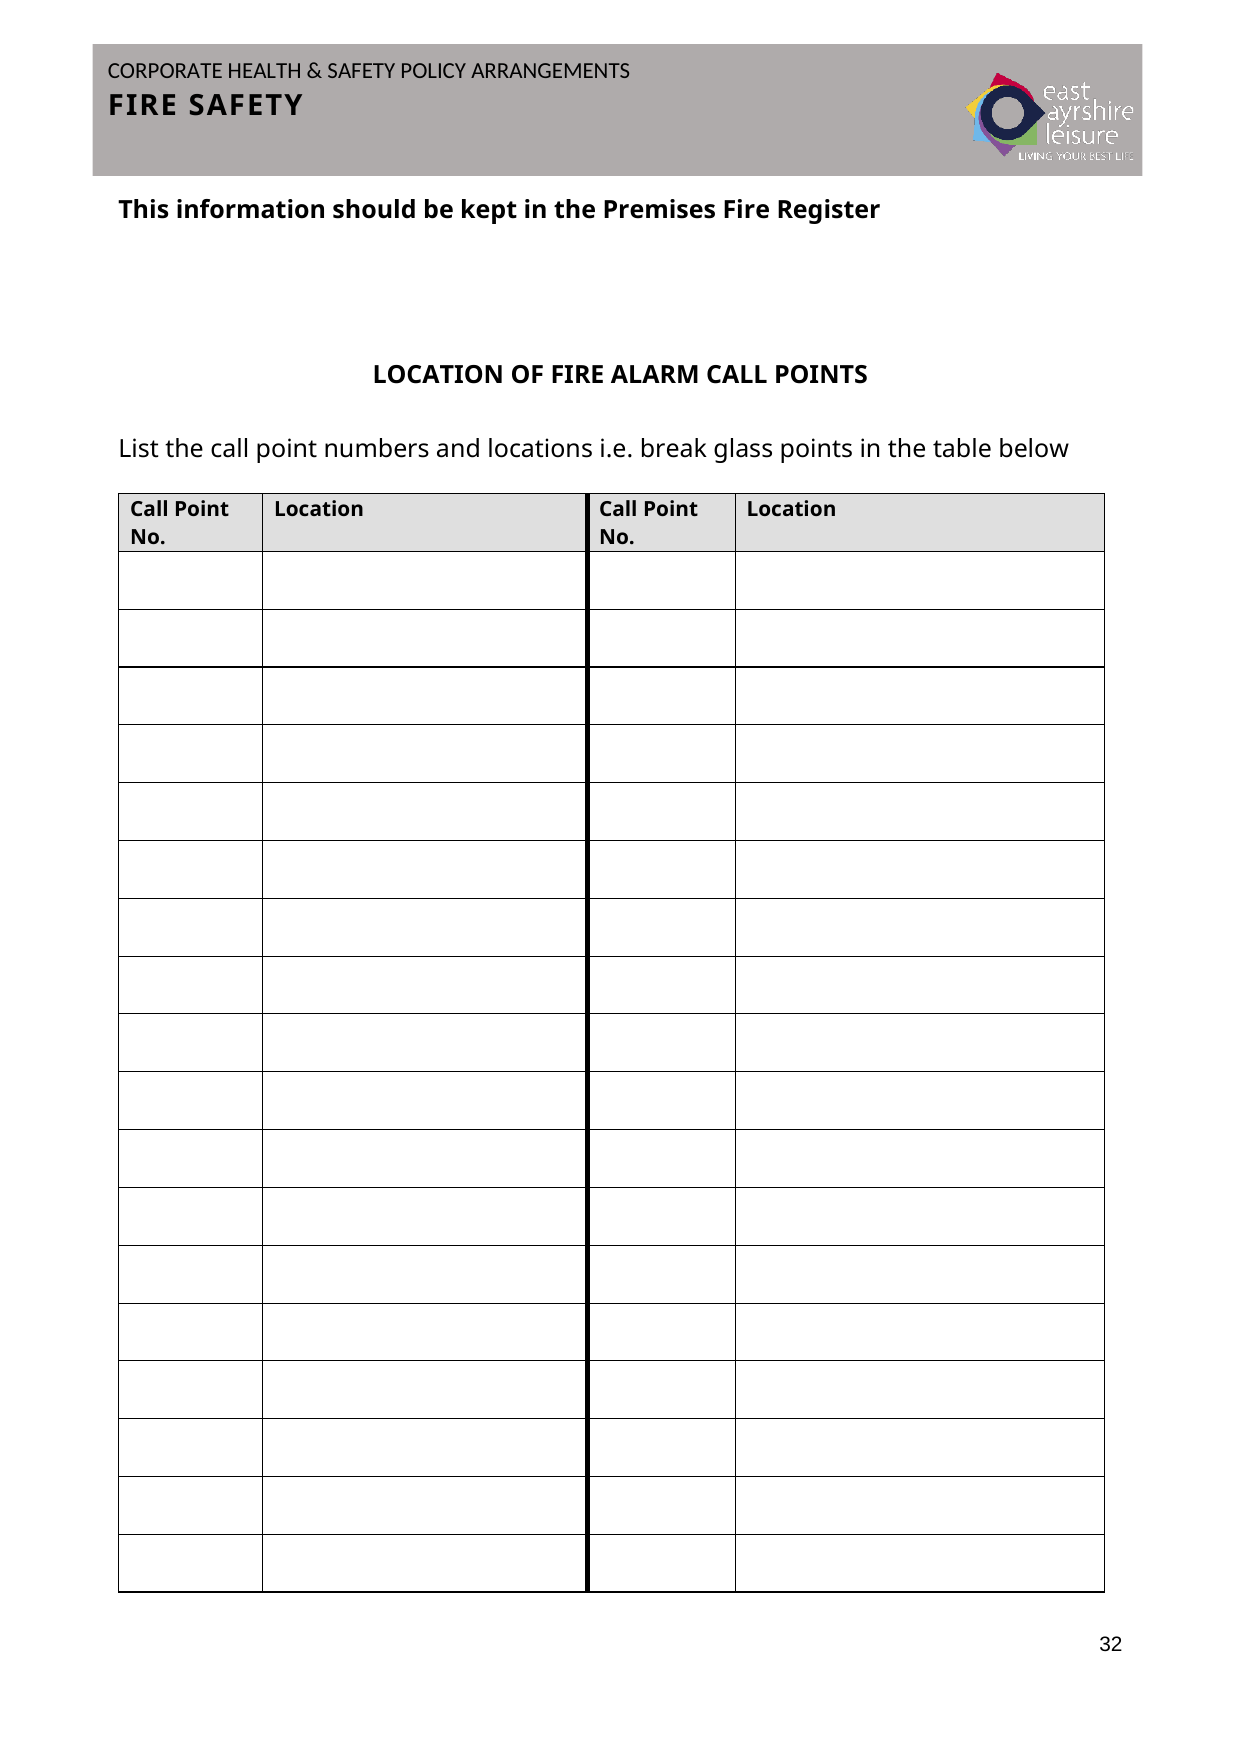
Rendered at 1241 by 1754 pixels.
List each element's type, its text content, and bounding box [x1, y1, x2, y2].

table_cell [119, 610, 262, 666]
table_cell [736, 1535, 1104, 1591]
table_cell [119, 1014, 262, 1071]
table_cell [119, 1188, 262, 1244]
table_cell [736, 1072, 1104, 1129]
text List the call point numbers and locations i.e. break glass points in the table below [118, 430, 1122, 464]
table_cell [119, 668, 262, 724]
table_cell [736, 1246, 1104, 1302]
table_cell [119, 1535, 262, 1591]
table_header Call Point No. [590, 494, 735, 551]
table_cell [119, 1477, 262, 1534]
table_cell [590, 1361, 735, 1418]
table_cell [736, 1361, 1104, 1418]
table_cell [590, 1246, 735, 1302]
table_cell [736, 841, 1104, 898]
table_cell [119, 1246, 262, 1302]
table_cell [263, 1535, 585, 1591]
table_cell [263, 1014, 585, 1071]
table_cell [590, 841, 735, 898]
table_cell [590, 725, 735, 782]
table_cell [263, 841, 585, 898]
table_cell [590, 1188, 735, 1244]
table_cell [263, 1419, 585, 1476]
table_cell [263, 1072, 585, 1129]
table_cell [119, 1072, 262, 1129]
text LOCATION OF FIRE ALARM CALL POINTS [118, 357, 1122, 391]
table_cell [736, 1477, 1104, 1534]
table_header Call Point No. [119, 494, 262, 551]
table_cell [119, 783, 262, 840]
table_cell [119, 552, 262, 609]
table_cell [590, 552, 735, 609]
table_cell [119, 1130, 262, 1187]
table_cell [263, 1246, 585, 1302]
table_cell [590, 783, 735, 840]
table_cell [119, 725, 262, 782]
table_cell [590, 1130, 735, 1187]
table_cell [736, 725, 1104, 782]
table_cell [736, 957, 1104, 1013]
table_cell [590, 1304, 735, 1360]
table_header Location [736, 494, 1104, 551]
table_cell [263, 1304, 585, 1360]
table_cell [736, 1419, 1104, 1476]
table_cell [263, 552, 585, 609]
table_cell [736, 1130, 1104, 1187]
table_cell [736, 552, 1104, 609]
table_cell [263, 1188, 585, 1244]
table_cell [590, 1014, 735, 1071]
table_cell [736, 1188, 1104, 1244]
table_cell [263, 957, 585, 1013]
table_cell [263, 783, 585, 840]
table_cell [590, 1072, 735, 1129]
table_cell [119, 957, 262, 1013]
table_header Location [263, 494, 585, 551]
table_cell [736, 1014, 1104, 1071]
table_cell [119, 899, 262, 956]
table_cell [590, 610, 735, 666]
table_cell [263, 1130, 585, 1187]
table_cell [590, 957, 735, 1013]
table_cell [590, 899, 735, 956]
table_cell [119, 1304, 262, 1360]
table_cell [119, 841, 262, 898]
table_cell [590, 1419, 735, 1476]
table_cell [263, 610, 585, 666]
table_cell [119, 1419, 262, 1476]
table_cell [590, 668, 735, 724]
table_cell [736, 610, 1104, 666]
text This information should be kept in the Premises Fire Register [118, 192, 1122, 226]
table_cell [736, 1304, 1104, 1360]
table_cell [590, 1477, 735, 1534]
table_cell [736, 783, 1104, 840]
table_cell [590, 1535, 735, 1591]
table_cell [263, 899, 585, 956]
table_cell [263, 668, 585, 724]
table_cell [736, 899, 1104, 956]
table_cell [263, 1477, 585, 1534]
table_cell [263, 725, 585, 782]
picture [965, 73, 1134, 160]
table_cell [263, 1361, 585, 1418]
table_cell [736, 668, 1104, 724]
table_cell [119, 1361, 262, 1418]
